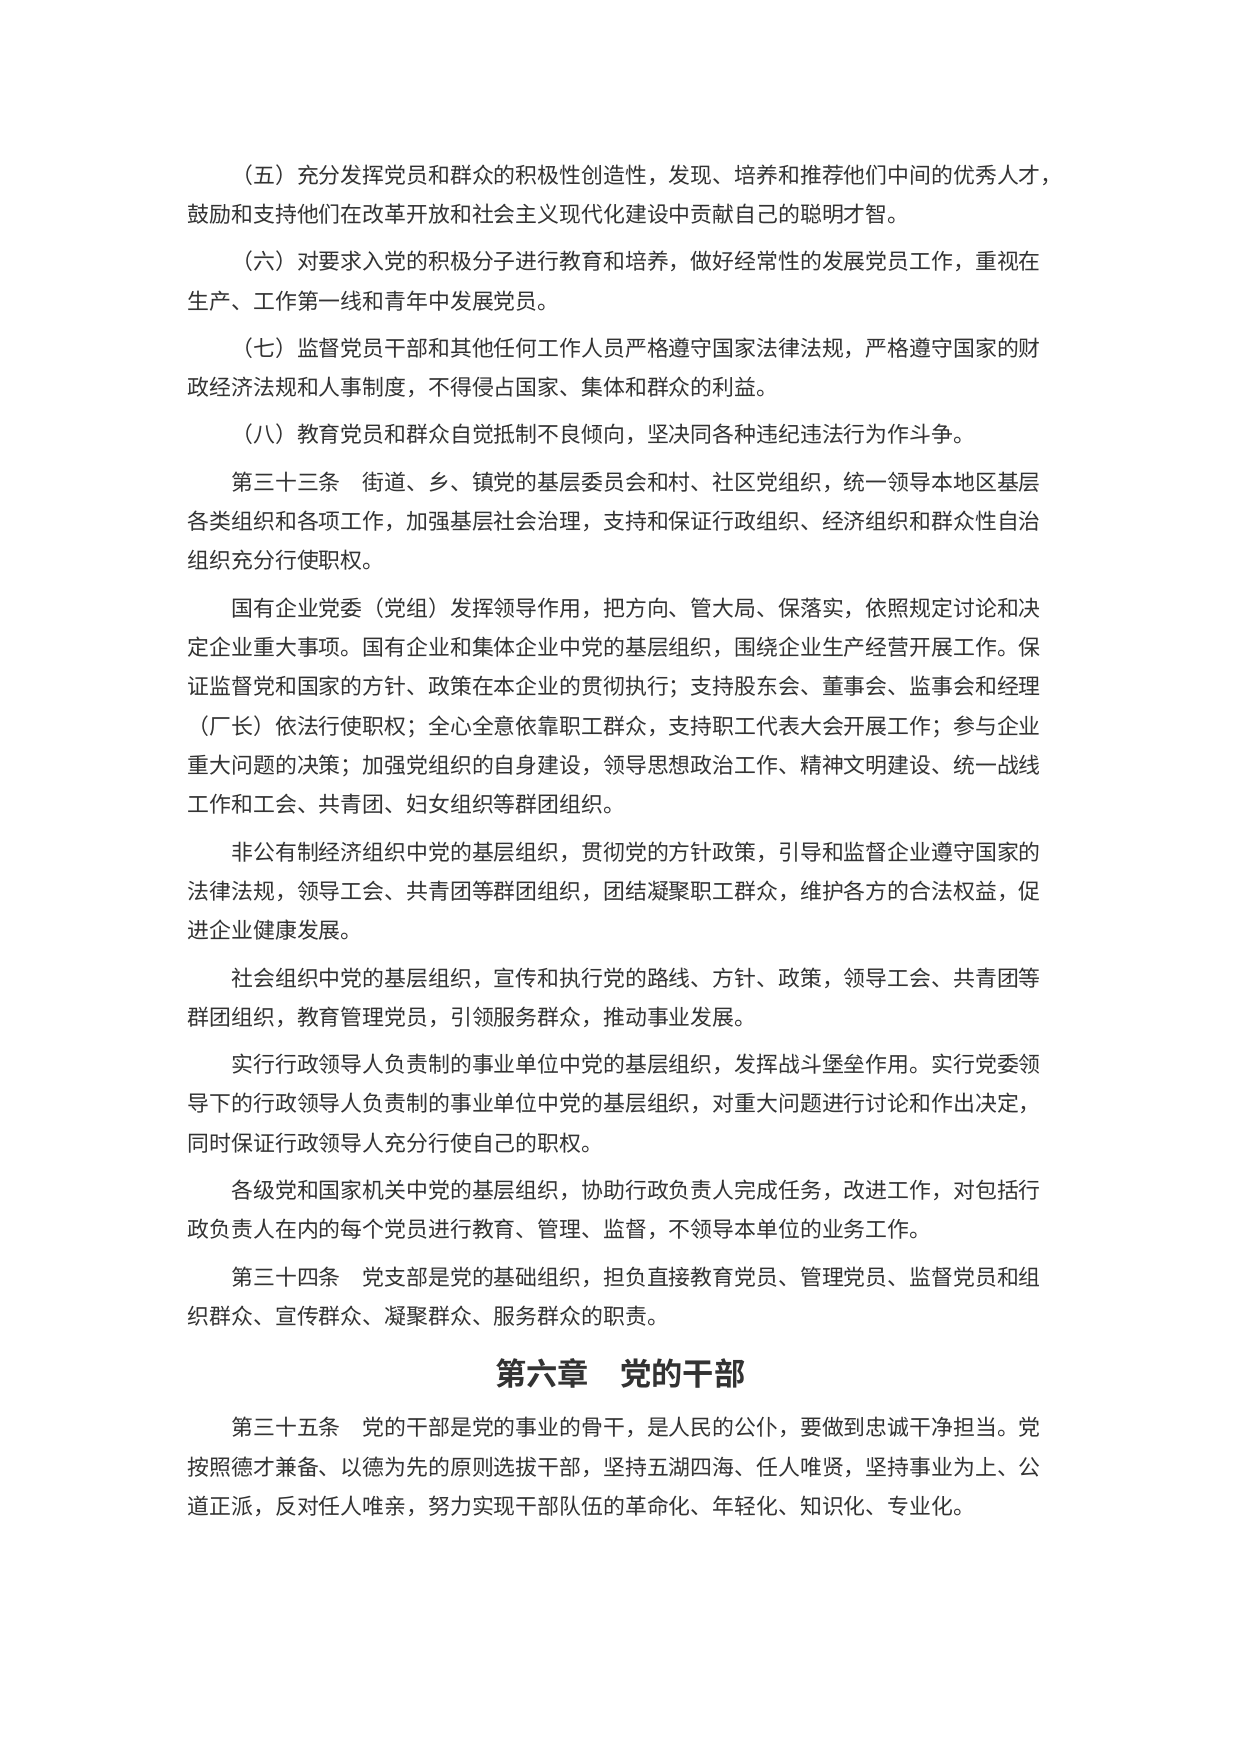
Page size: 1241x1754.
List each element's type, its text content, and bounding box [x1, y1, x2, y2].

text 国有企业党委（党组）发挥领导作用，把方向、管大局、保落实，依照规定讨论和决定企业重大事项。国有企业和集体企业中党的基层组织，围绕企业生产经营开展工作。保证监督党和国家的方针、政策在本企业的贯彻执行；支持股东会、董事会、监事会和经理（厂长）依法行使职权；全心全意依靠职工群众，支持职工代表大会开展工作；参与企业重大问题的决策；加强党组织的自身建设，领导思想政治工作、精神文明建设、统一战线工作和工会、共青团、妇女组织等群团组织。 [187, 583, 1053, 819]
text 实行行政领导人负责制的事业单位中党的基层组织，发挥战斗堡垒作用。实行党委领导下的行政领导人负责制的事业单位中党的基层组织，对重大问题进行讨论和作出决定，同时保证行政领导人充分行使自己的职权。 [187, 1039, 1053, 1157]
text 社会组织中党的基层组织，宣传和执行党的路线、方针、政策，领导工会、共青团等群团组织，教育管理党员，引领服务群众，推动事业发展。 [187, 953, 1053, 1032]
text 第三十四条 党支部是党的基础组织，担负直接教育党员、管理党员、监督党员和组织群众、宣传群众、凝聚群众、服务群众的职责。 [187, 1252, 1053, 1331]
text 第六章 党的干部 [187, 1338, 1053, 1395]
text 第三十五条 党的干部是党的事业的骨干，是人民的公仆，要做到忠诚干净担当。党按照德才兼备、以德为先的原则选拔干部，坚持五湖四海、任人唯贤，坚持事业为上、公道正派，反对任人唯亲，努力实现干部队伍的革命化、年轻化、知识化、专业化。 [187, 1402, 1053, 1521]
text （七）监督党员干部和其他任何工作人员严格遵守国家法律法规，严格遵守国家的财政经济法规和人事制度，不得侵占国家、集体和群众的利益。 [187, 323, 1053, 402]
text （五）充分发挥党员和群众的积极性创造性，发现、培养和推荐他们中间的优秀人才，鼓励和支持他们在改革开放和社会主义现代化建设中贡献自己的聪明才智。 [187, 150, 1053, 229]
text （六）对要求入党的积极分子进行教育和培养，做好经常性的发展党员工作，重视在生产、工作第一线和青年中发展党员。 [187, 237, 1053, 315]
text 第三十三条 街道、乡、镇党的基层委员会和村、社区党组织，统一领导本地区基层各类组织和各项工作，加强基层社会治理，支持和保证行政组织、经济组织和群众性自治组织充分行使职权。 [187, 457, 1053, 575]
text 各级党和国家机关中党的基层组织，协助行政负责人完成任务，改进工作，对包括行政负责人在内的每个党员进行教育、管理、监督，不领导本单位的业务工作。 [187, 1165, 1053, 1244]
text （八）教育党员和群众自觉抵制不良倾向，坚决同各种违纪违法行为作斗争。 [187, 410, 1053, 449]
text 非公有制经济组织中党的基层组织，贯彻党的方针政策，引导和监督企业遵守国家的法律法规，领导工会、共青团等群团组织，团结凝聚职工群众，维护各方的合法权益，促进企业健康发展。 [187, 827, 1053, 945]
